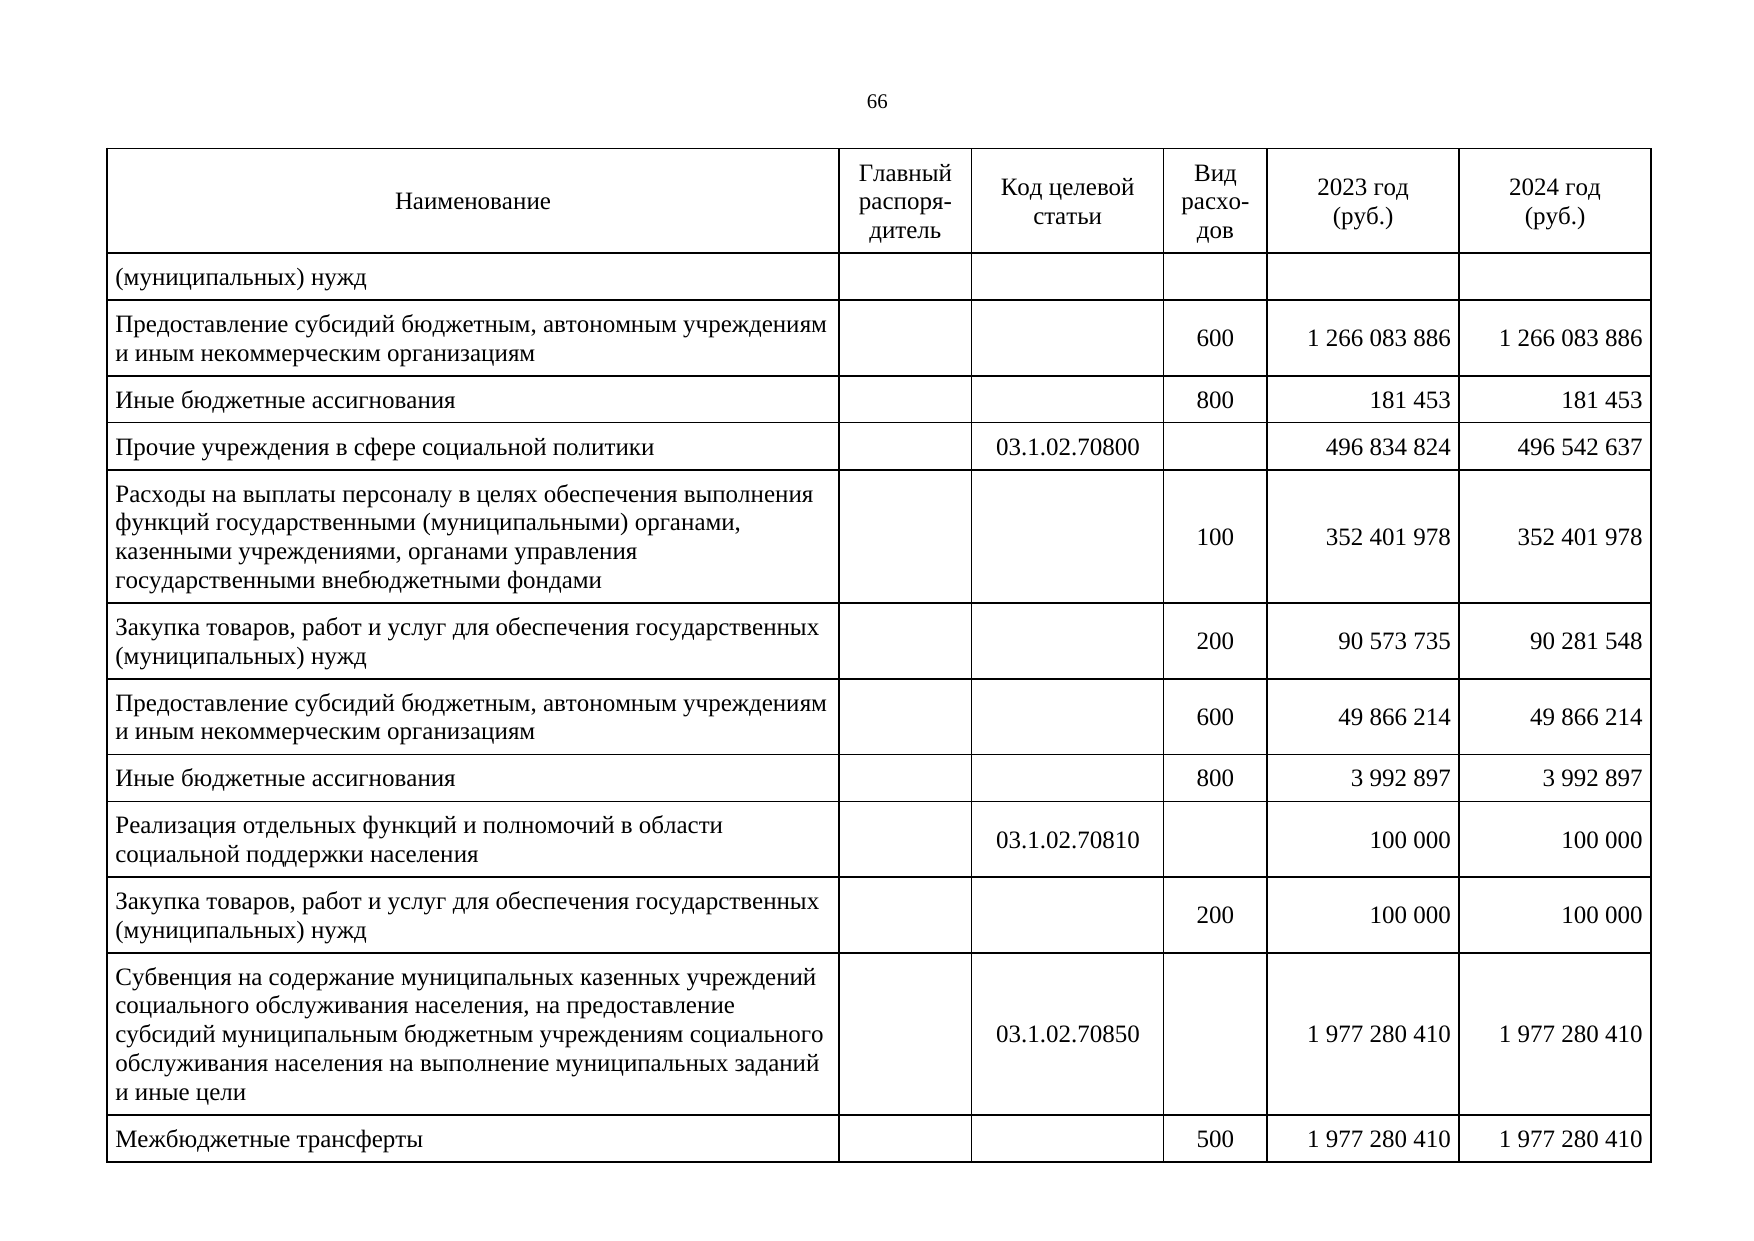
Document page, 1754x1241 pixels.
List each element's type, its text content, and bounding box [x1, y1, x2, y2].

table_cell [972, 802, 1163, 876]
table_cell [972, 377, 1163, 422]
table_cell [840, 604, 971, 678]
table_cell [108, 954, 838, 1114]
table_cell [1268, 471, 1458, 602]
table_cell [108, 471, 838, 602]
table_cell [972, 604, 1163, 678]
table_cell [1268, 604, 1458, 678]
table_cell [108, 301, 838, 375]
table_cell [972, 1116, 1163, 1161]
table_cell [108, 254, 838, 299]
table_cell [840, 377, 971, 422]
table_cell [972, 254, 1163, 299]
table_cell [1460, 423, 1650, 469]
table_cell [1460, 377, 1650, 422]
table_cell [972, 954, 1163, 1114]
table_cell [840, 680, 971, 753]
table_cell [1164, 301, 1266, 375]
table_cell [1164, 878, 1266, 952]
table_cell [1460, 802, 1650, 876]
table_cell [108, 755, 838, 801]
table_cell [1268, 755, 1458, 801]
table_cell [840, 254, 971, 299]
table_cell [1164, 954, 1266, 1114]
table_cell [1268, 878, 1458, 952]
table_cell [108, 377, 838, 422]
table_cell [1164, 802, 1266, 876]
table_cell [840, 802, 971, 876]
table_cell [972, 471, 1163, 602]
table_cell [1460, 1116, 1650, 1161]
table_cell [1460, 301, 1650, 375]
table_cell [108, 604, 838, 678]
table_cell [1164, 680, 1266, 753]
table_header Наименование [108, 149, 838, 252]
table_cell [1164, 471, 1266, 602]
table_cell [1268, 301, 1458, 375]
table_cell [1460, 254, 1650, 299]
table_header Вид расхо- дов [1164, 149, 1266, 252]
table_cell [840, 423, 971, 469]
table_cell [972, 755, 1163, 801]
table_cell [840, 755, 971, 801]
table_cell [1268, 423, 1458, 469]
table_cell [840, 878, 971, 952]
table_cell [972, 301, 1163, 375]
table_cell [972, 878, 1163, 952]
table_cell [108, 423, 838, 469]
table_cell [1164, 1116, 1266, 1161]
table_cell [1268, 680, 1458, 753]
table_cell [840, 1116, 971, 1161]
table_header Главный распоря-дитель [840, 149, 971, 252]
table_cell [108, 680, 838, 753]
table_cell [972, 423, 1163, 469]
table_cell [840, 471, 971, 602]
table_header Код целевой статьи [972, 149, 1163, 252]
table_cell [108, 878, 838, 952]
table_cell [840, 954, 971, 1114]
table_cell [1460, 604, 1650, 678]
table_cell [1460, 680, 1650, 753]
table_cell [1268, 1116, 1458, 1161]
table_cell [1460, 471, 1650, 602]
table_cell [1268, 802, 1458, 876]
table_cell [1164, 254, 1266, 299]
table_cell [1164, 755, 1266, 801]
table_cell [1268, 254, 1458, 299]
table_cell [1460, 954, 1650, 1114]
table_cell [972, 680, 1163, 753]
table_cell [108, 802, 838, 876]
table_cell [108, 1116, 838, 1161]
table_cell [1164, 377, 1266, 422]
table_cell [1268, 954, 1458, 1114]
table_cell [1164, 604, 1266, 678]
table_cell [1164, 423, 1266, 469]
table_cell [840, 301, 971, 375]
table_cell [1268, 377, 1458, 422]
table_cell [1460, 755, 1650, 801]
table_header 2024 год (руб.) [1460, 149, 1650, 252]
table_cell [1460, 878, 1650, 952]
table_header 2023 год (руб.) [1268, 149, 1458, 252]
